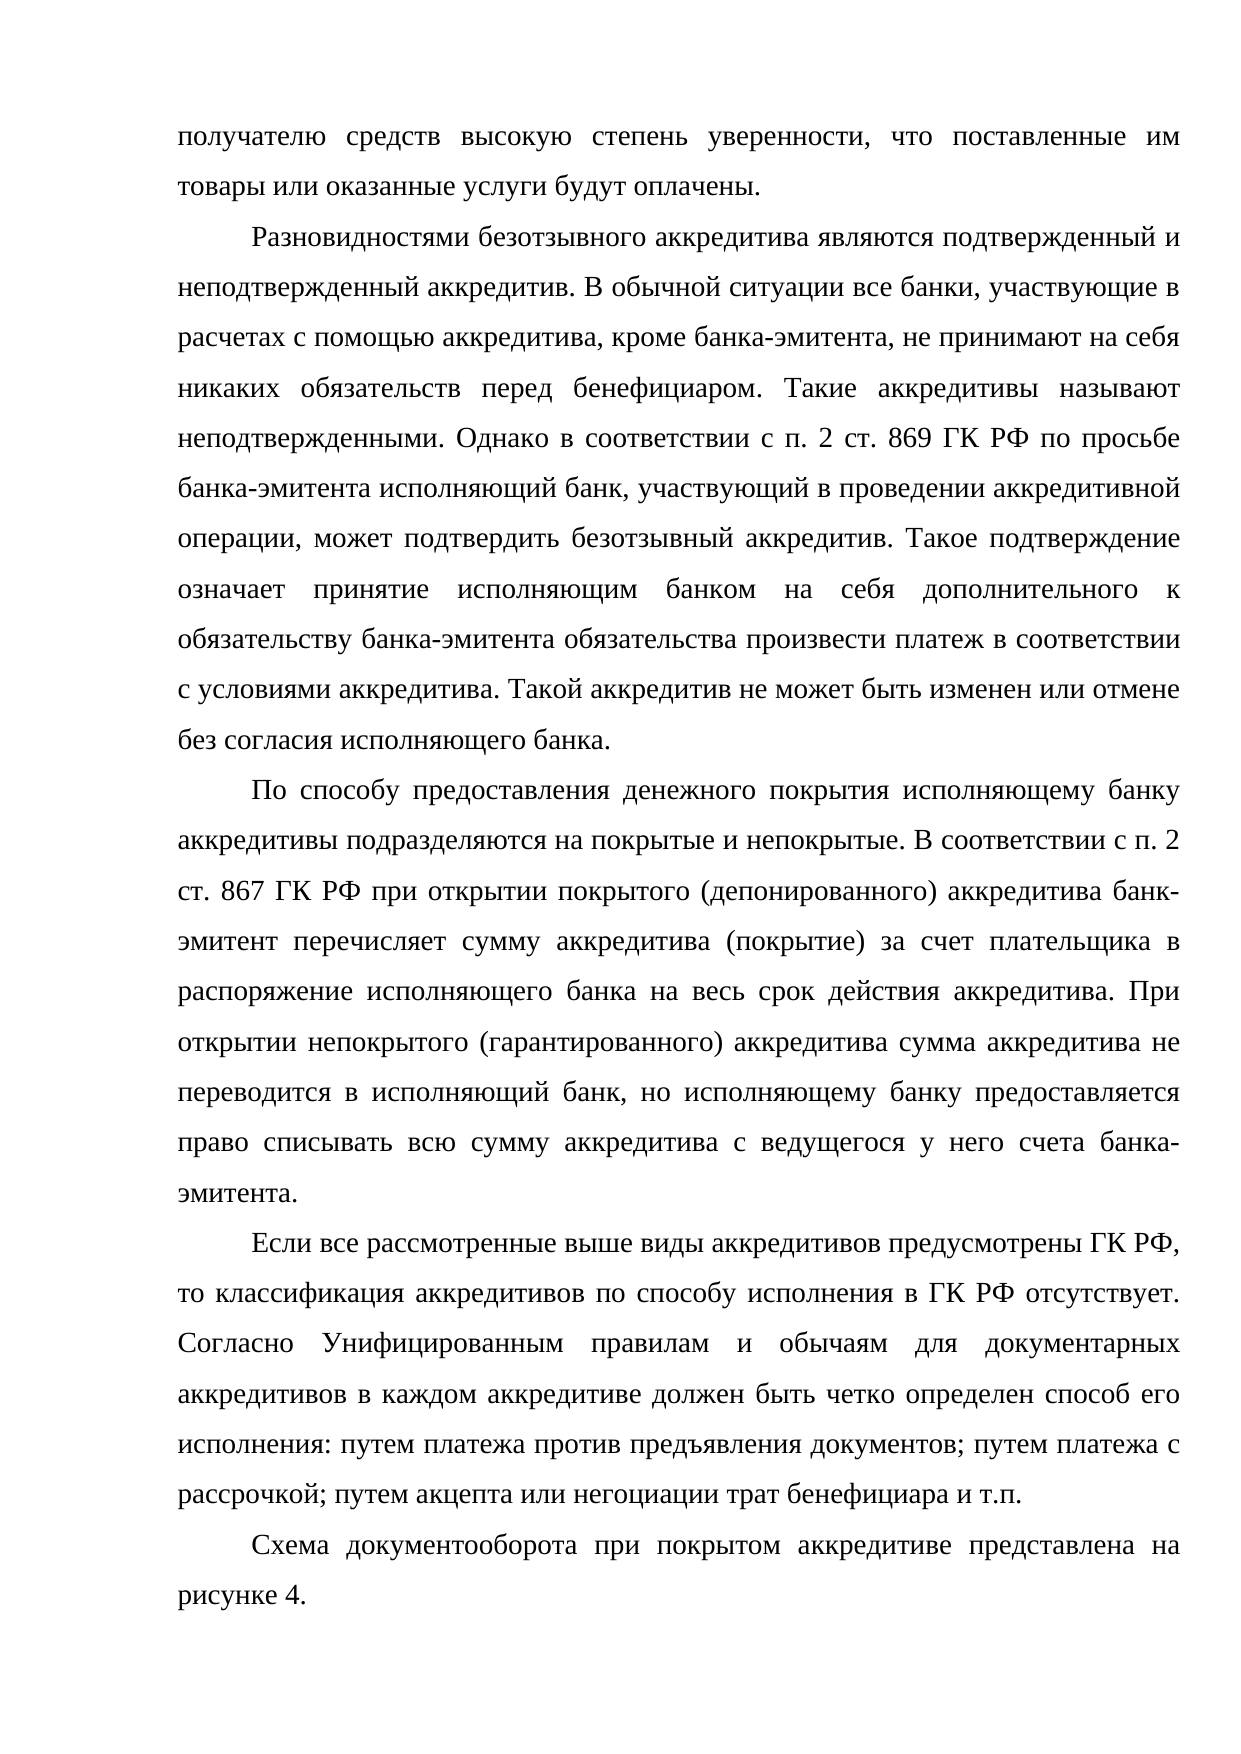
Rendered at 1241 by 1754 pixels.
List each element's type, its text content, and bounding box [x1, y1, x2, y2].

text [177, 118, 1181, 202]
text По способу предоставления денежного покрытия исполняющему банку аккредитивы подразделяются на покрытые и непокрытые. В соответствии с п. 2 ст. 867 ГК РФ при открытии покрытого (депонированного) аккредитива банк-эмитент перечисляет сумму аккредитива (покрытие) за счет плательщика в распоряжение исполняющего банка на весь срок действия аккредитива. При открытии непокрытого (гарантированного) аккредитива сумма аккредитива не переводится в исполняющий банк, но исполняющему банку предоставляется право списывать всю сумму аккредитива с ведущегося у него счета банка-эмитента. [177, 772, 1181, 1208]
text Если все рассмотренные выше виды аккредитивов предусмотрены ГК РФ, то классификация аккредитивов по способу исполнения в ГК РФ отсутствует. Согласно Унифицированным правилам и обычаям для документарных аккредитивов в каждом аккредитиве должен быть четко определен способ его исполнения: путем платежа против предъявления документов; путем платежа с рассрочкой; путем акцепта или негоциации трат бенефициара и т.п. [177, 1225, 1181, 1510]
text Разновидностями безотзывного аккредитива являются подтвержденный и неподтвержденный аккредитив. В обычной ситуации все банки, участвующие в расчетах с помощью аккредитива, кроме банка-эмитента, не принимают на себя никаких обязательств перед бенефициаром. Такие аккредитивы называют неподтвержденными. Однако в соответствии с п. 2 ст. 869 ГК РФ по просьбе банка-эмитента исполняющий банк, участвующий в проведении аккредитивной операции, может подтвердить безотзывный аккредитив. Такое подтверждение означает принятие исполняющим банком на себя дополнительного к обязательству банка-эмитента обязательства произвести платеж в соответствии с условиями аккредитива. Такой аккредитив не может быть изменен или отмене без согласия исполняющего банка. [177, 219, 1181, 755]
text Схема документооборота при покрытом аккредитиве представлена на рисунке 4. [177, 1527, 1181, 1611]
